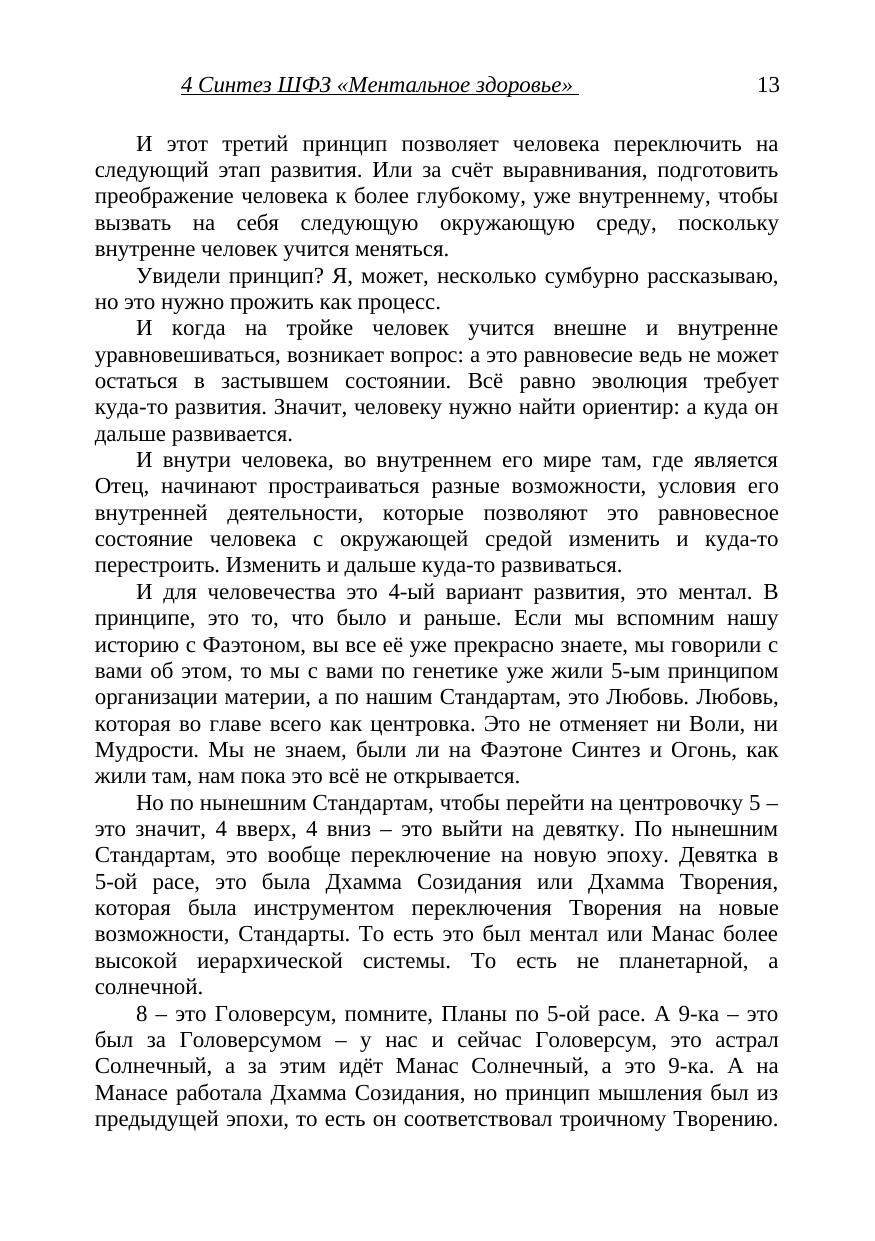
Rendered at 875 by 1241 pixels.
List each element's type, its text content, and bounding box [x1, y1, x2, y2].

text И этот третий принцип позволяет человека переключить на следующий этап развития. Или за счёт выравнивания, подготовить преображение человека к более глубокому, уже внутреннему, чтобы вызвать на себя следующую окружающую среду, поскольку внутренне человек учится меняться. [94, 130, 779, 262]
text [94, 999, 779, 1131]
text И для человечества это 4-ый вариант развития, это ментал. В принципе, это то, что было и раньше. Если мы вспомним нашу историю с Фаэтоном, вы все её уже прекрасно знаете, мы говорили с вами об этом, то мы с вами по генетике уже жили 5-ым принципом организации материи, а по нашим Стандартам, это Любовь. Любовь, которая во главе всего как центровка. Это не отменяет ни Воли, ни Мудрости. Мы не знаем, были ли на Фаэтоне Синтез и Огонь, как жили там, нам пока это всё не открывается. [94, 578, 779, 789]
text Но по нынешним Стандартам, чтобы перейти на центровочку 5 – это значит, 4 вверх, 4 вниз – это выйти на девятку. По нынешним Стандартам, это вообще переключение на новую эпоху. Девятка в 5-ой расе, это была Дхамма Созидания или Дхамма Творения, которая была инструментом переключения Творения на новые возможности, Стандарты. То есть это был ментал или Манас более высокой иерархической системы. То есть не планетарной, а солнечной. [94, 789, 779, 999]
text Увидели принцип? Я, может, несколько сумбурно рассказываю, но это нужно прожить как процесс. [94, 262, 779, 314]
text И когда на тройке человек учится внешне и внутренне уравновешиваться, возникает вопрос: а это равновесие ведь не может остаться в застывшем состоянии. Всё равно эволюция требует куда-то развития. Значит, человеку нужно найти ориентир: а куда он дальше развивается. [94, 314, 779, 446]
text И внутри человека, во внутреннем его мире там, где является Отец, начинают простраиваться разные возможности, условия его внутренней деятельности, которые позволяют это равновесное состояние человека с окружающей средой изменить и куда-то перестроить. Изменить и дальше куда-то развиваться. [94, 446, 779, 578]
